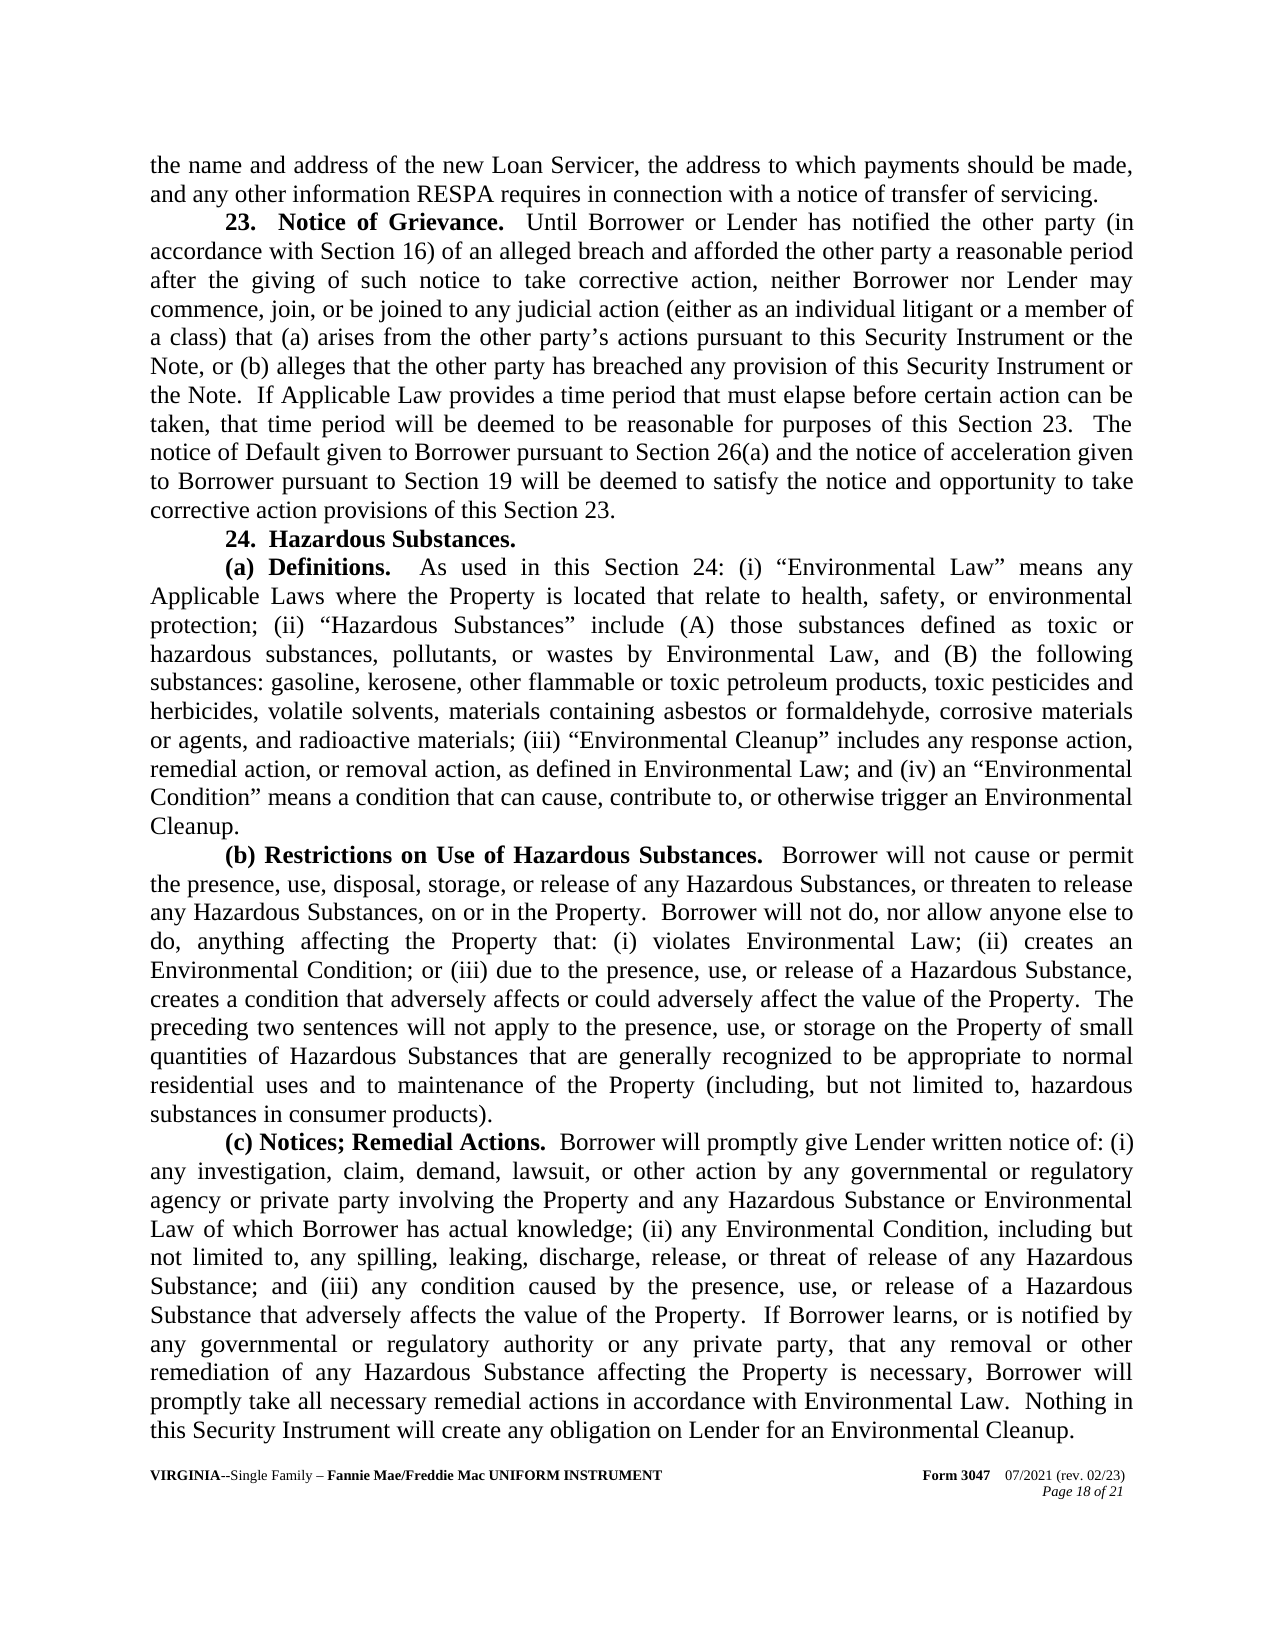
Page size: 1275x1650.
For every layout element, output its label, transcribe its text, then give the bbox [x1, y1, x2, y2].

text 23. Notice of Grievance. Until Borrower or Lender has notified the other party (in accordance with Section 16) of an alleged breach and afforded the other party a reasonable period after the giving of such notice to take corrective action, neither Borrower nor Lender may commence, join, or be joined to any judicial action (either as an individual litigant or a member of a class) that (a) arises from the other party’s actions pursuant to this Security Instrument or the Note, or (b) alleges that the other party has breached any provision of this Security Instrument or the Note. If Applicable Law provides a time period that must elapse before certain action can be taken, that time period will be deemed to be reasonable for purposes of this Section 23. The notice of Default given to Borrower pursuant to Section 26(a) and the notice of acceleration given to Borrower pursuant to Section 19 will be deemed to satisfy the notice and opportunity to take corrective action provisions of this Section 23. [150, 207, 1134, 524]
text (b) Restrictions on Use of Hazardous Substances. Borrower will not cause or permit the presence, use, disposal, storage, or release of any Hazardous Substances, or threaten to release any Hazardous Substances, on or in the Property. Borrower will not do, nor allow anyone else to do, anything affecting the Property that: (i) violates Environmental Law; (ii) creates an Environmental Condition; or (iii) due to the presence, use, or release of a Hazardous Substance, creates a condition that adversely affects or could adversely affect the value of the Property. The preceding two sentences will not apply to the presence, use, or storage on the Property of small quantities of Hazardous Substances that are generally recognized to be appropriate to normal residential uses and to maintenance of the Property (including, but not limited to, hazardous substances in consumer products). [150, 840, 1134, 1127]
text 24. Hazardous Substances. [150, 524, 1134, 552]
text (a) Definitions. As used in this Section 24: (i) “Environmental Law” means any Applicable Laws where the Property is located that relate to health, safety, or environmental protection; (ii) “Hazardous Substances” include (A) those substances defined as toxic or hazardous substances, pollutants, or wastes by Environmental Law, and (B) the following substances: gasoline, kerosene, other flammable or toxic petroleum products, toxic pesticides and herbicides, volatile solvents, materials containing asbestos or formaldehyde, corrosive materials or agents, and radioactive materials; (iii) “Environmental Cleanup” includes any response action, remedial action, or removal action, as defined in Environmental Law; and (iv) an “Environmental Condition” means a condition that can cause, contribute to, or otherwise trigger an Environmental Cleanup. [150, 552, 1134, 840]
text (c) Notices; Remedial Actions. Borrower will promptly give Lender written notice of: (i) any investigation, claim, demand, lawsuit, or other action by any governmental or regulatory agency or private party involving the Property and any Hazardous Substance or Environmental Law of which Borrower has actual knowledge; (ii) any Environmental Condition, including but not limited to, any spilling, leaking, discharge, release, or threat of release of any Hazardous Substance; and (iii) any condition caused by the presence, use, or release of a Hazardous Substance that adversely affects the value of the Property. If Borrower learns, or is notified by any governmental or regulatory authority or any private party, that any removal or other remediation of any Hazardous Substance affecting the Property is necessary, Borrower will promptly take all necessary remedial actions in accordance with Environmental Law. Nothing in this Security Instrument will create any obligation on Lender for an Environmental Cleanup. [150, 1127, 1134, 1444]
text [150, 150, 1134, 207]
